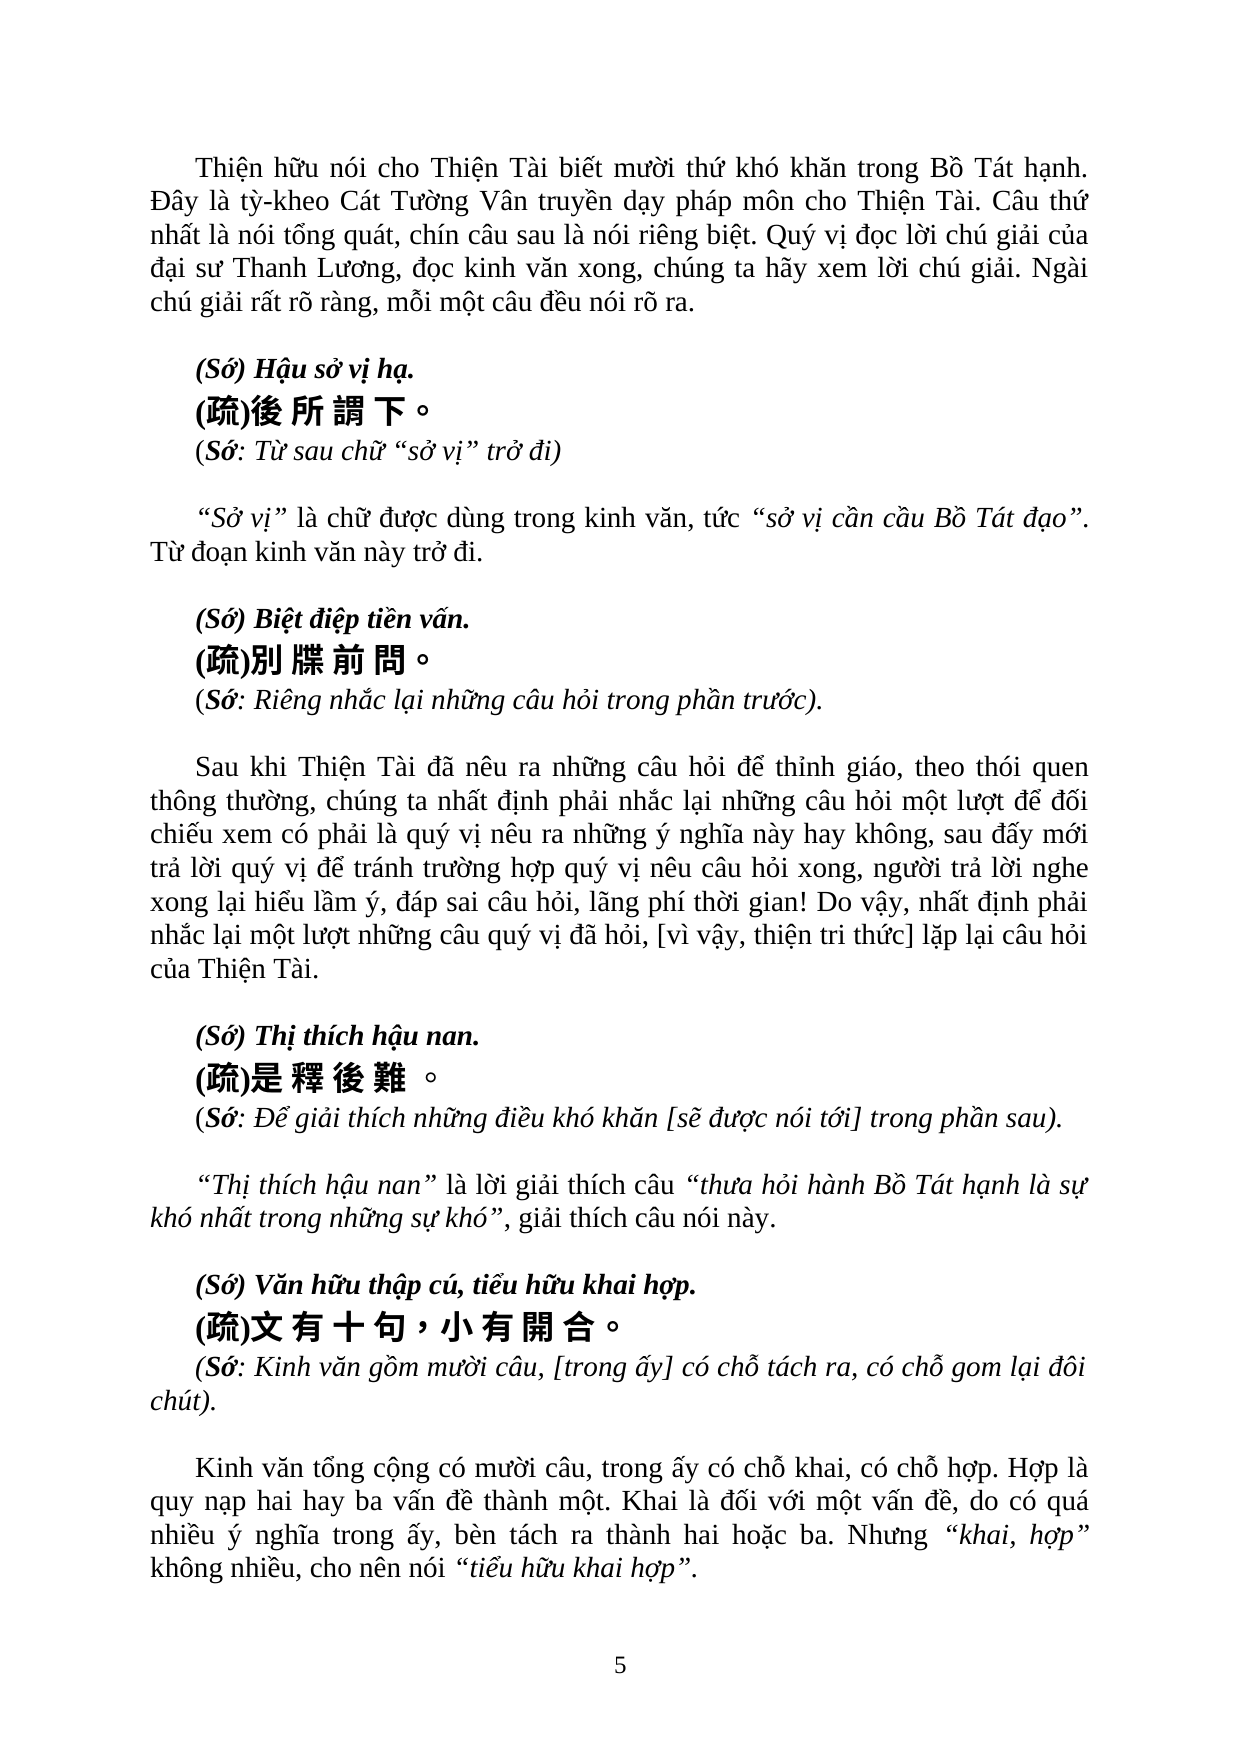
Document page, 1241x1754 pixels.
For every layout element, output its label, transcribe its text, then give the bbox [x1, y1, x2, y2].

text “Thị thích hậu nan” là lời giải thích câu “thưa hỏi hành Bồ Tát hạnh là sự khó nhất trong những sự khó”, giải thích câu nói này. [150, 1167, 1090, 1234]
text (Sớ) Biệt điệp tiền vấn. [150, 601, 1090, 634]
text (疏)別 牒 前 問。 [150, 634, 1090, 682]
text (Sớ: Riêng nhắc lại những câu hỏi trong phần trước). [150, 682, 1090, 716]
text Thiện hữu nói cho Thiện Tài biết mười thứ khó khăn trong Bồ Tát hạnh. Đây là tỳ-kheo Cát Tường Vân truyền dạy pháp môn cho Thiện Tài. Câu thứ nhất là nói tổng quát, chín câu sau là nói riêng biệt. Quý vị đọc lời chú giải của đại sư Thanh Lương, đọc kinh văn xong, chúng ta hãy xem lời chú giải. Ngài chú giải rất rõ ràng, mỗi một câu đều nói rõ ra. [150, 150, 1090, 318]
text (Sớ) Văn hữu thập cú, tiểu hữu khai hợp. [150, 1267, 1090, 1301]
text Sau khi Thiện Tài đã nêu ra những câu hỏi để thỉnh giáo, theo thói quen thông thường, chúng ta nhất định phải nhắc lại những câu hỏi một lượt để đối chiếu xem có phải là quý vị nêu ra những ý nghĩa này hay không, sau đấy mới trả lời quý vị để tránh trường hợp quý vị nêu câu hỏi xong, người trả lời nghe xong lại hiểu lầm ý, đáp sai câu hỏi, lãng phí thời gian! Do vậy, nhất định phải nhắc lại một lượt những câu quý vị đã hỏi, [vì vậy, thiện tri thức] lặp lại câu hỏi của Thiện Tài. [150, 749, 1090, 984]
text (Sớ: Để giải thích những điều khó khăn [sẽ được nói tới] trong phần sau). [150, 1100, 1090, 1133]
text (Sớ: Từ sau chữ “sở vị” trở đi) [150, 433, 1090, 467]
text (疏)後 所 謂 下。 [150, 385, 1090, 433]
text (Sớ) Hậu sở vị hạ. [150, 351, 1090, 385]
text (疏)文 有 十 句，小 有 開 合。 [150, 1301, 1090, 1349]
text “Sở vị” là chữ được dùng trong kinh văn, tức “sở vị cần cầu Bồ Tát đạo”. Từ đoạn kinh văn này trở đi. [150, 500, 1090, 567]
text (Sớ) Thị thích hậu nan. [150, 1018, 1090, 1051]
text (疏)是 釋 後 難 。 [150, 1051, 1090, 1100]
text Kinh văn tổng cộng có mười câu, trong ấy có chỗ khai, có chỗ hợp. Hợp là quy nạp hai hay ba vấn đề thành một. Khai là đối với một vấn đề, do có quá nhiều ý nghĩa trong ấy, bèn tách ra thành hai hoặc ba. Nhưng “khai, hợp” không nhiều, cho nên nói “tiểu hữu khai hợp”. [150, 1450, 1090, 1584]
text (Sớ: Kinh văn gồm mười câu, [trong ấy] có chỗ tách ra, có chỗ gom lại đôi chút). [150, 1349, 1090, 1416]
